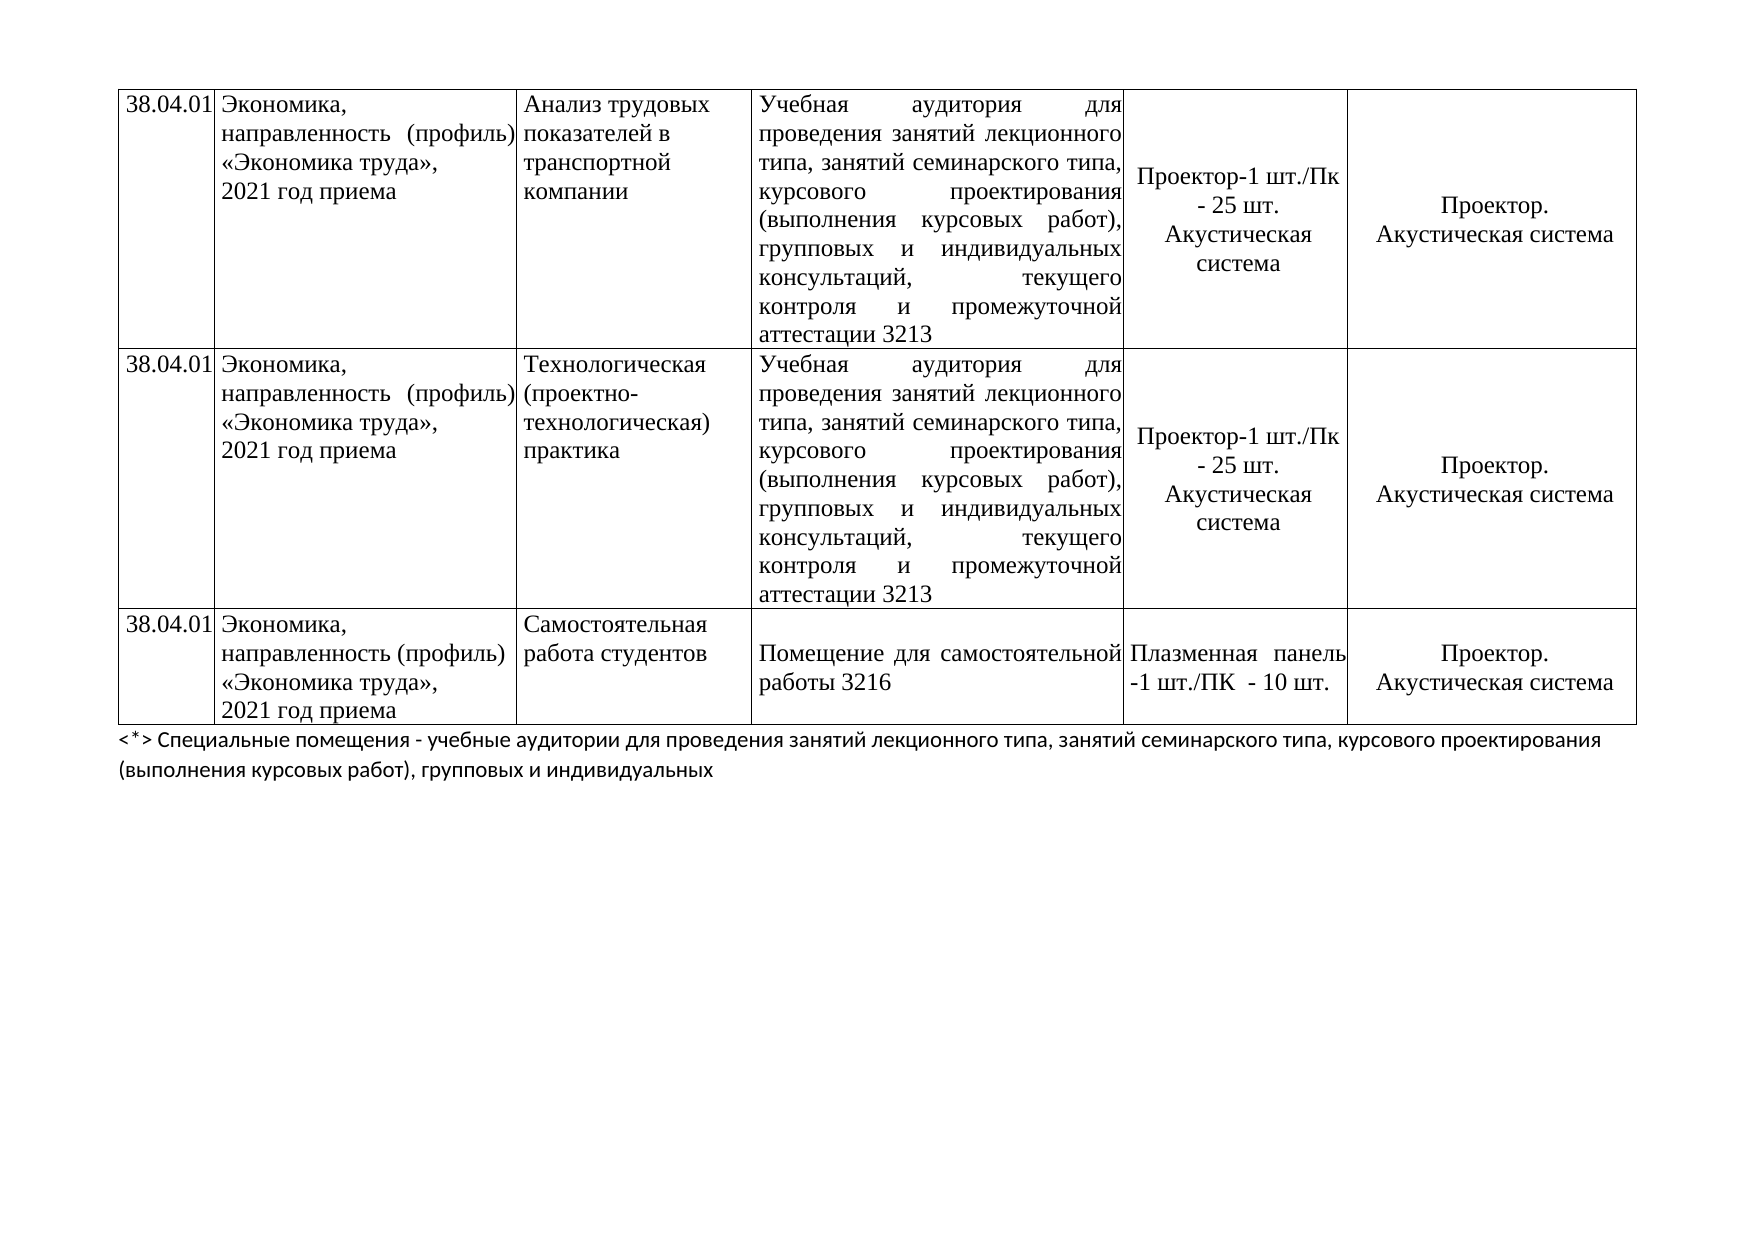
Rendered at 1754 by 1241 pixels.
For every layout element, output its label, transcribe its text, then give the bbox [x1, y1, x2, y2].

table_cell Помещение для самостоятельной работы 3216 [752, 609, 1123, 724]
table_cell Проектор-1 шт./Пк - 25 шт. Акустическая система [1124, 349, 1347, 608]
table_cell Анализ трудовых показателей в транспортной компании [517, 90, 751, 348]
table_cell Технологическая (проектно-технологическая) практика [517, 349, 751, 608]
table_cell Экономика, направленность (профиль) «Экономика труда», 2021 год приема [215, 609, 516, 724]
table_cell Самостоятельная работа студентов [517, 609, 751, 724]
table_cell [1124, 90, 1347, 348]
table_cell Проектор. Акустическая система [1348, 349, 1636, 608]
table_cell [752, 90, 1123, 348]
table_cell Экономика, направленность (профиль) «Экономика труда», 2021 год приема [215, 349, 516, 608]
table_cell Плазменная панель -1 шт./ПК - 10 шт. [1124, 609, 1347, 724]
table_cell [215, 90, 516, 348]
table_cell 38.04.01 [119, 609, 214, 724]
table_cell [1348, 90, 1636, 348]
table_cell 38.04.01 [119, 349, 214, 608]
text <*> Специальные помещения - учебные аудитории для проведения занятий лекционного типа, занятий семинарского типа, курсового проектирования (выполнения курсовых работ), групповых и индивидуальных [118, 725, 1636, 783]
table_cell 38.04.01 [119, 90, 214, 348]
table_cell Проектор. Акустическая система [1348, 609, 1636, 724]
